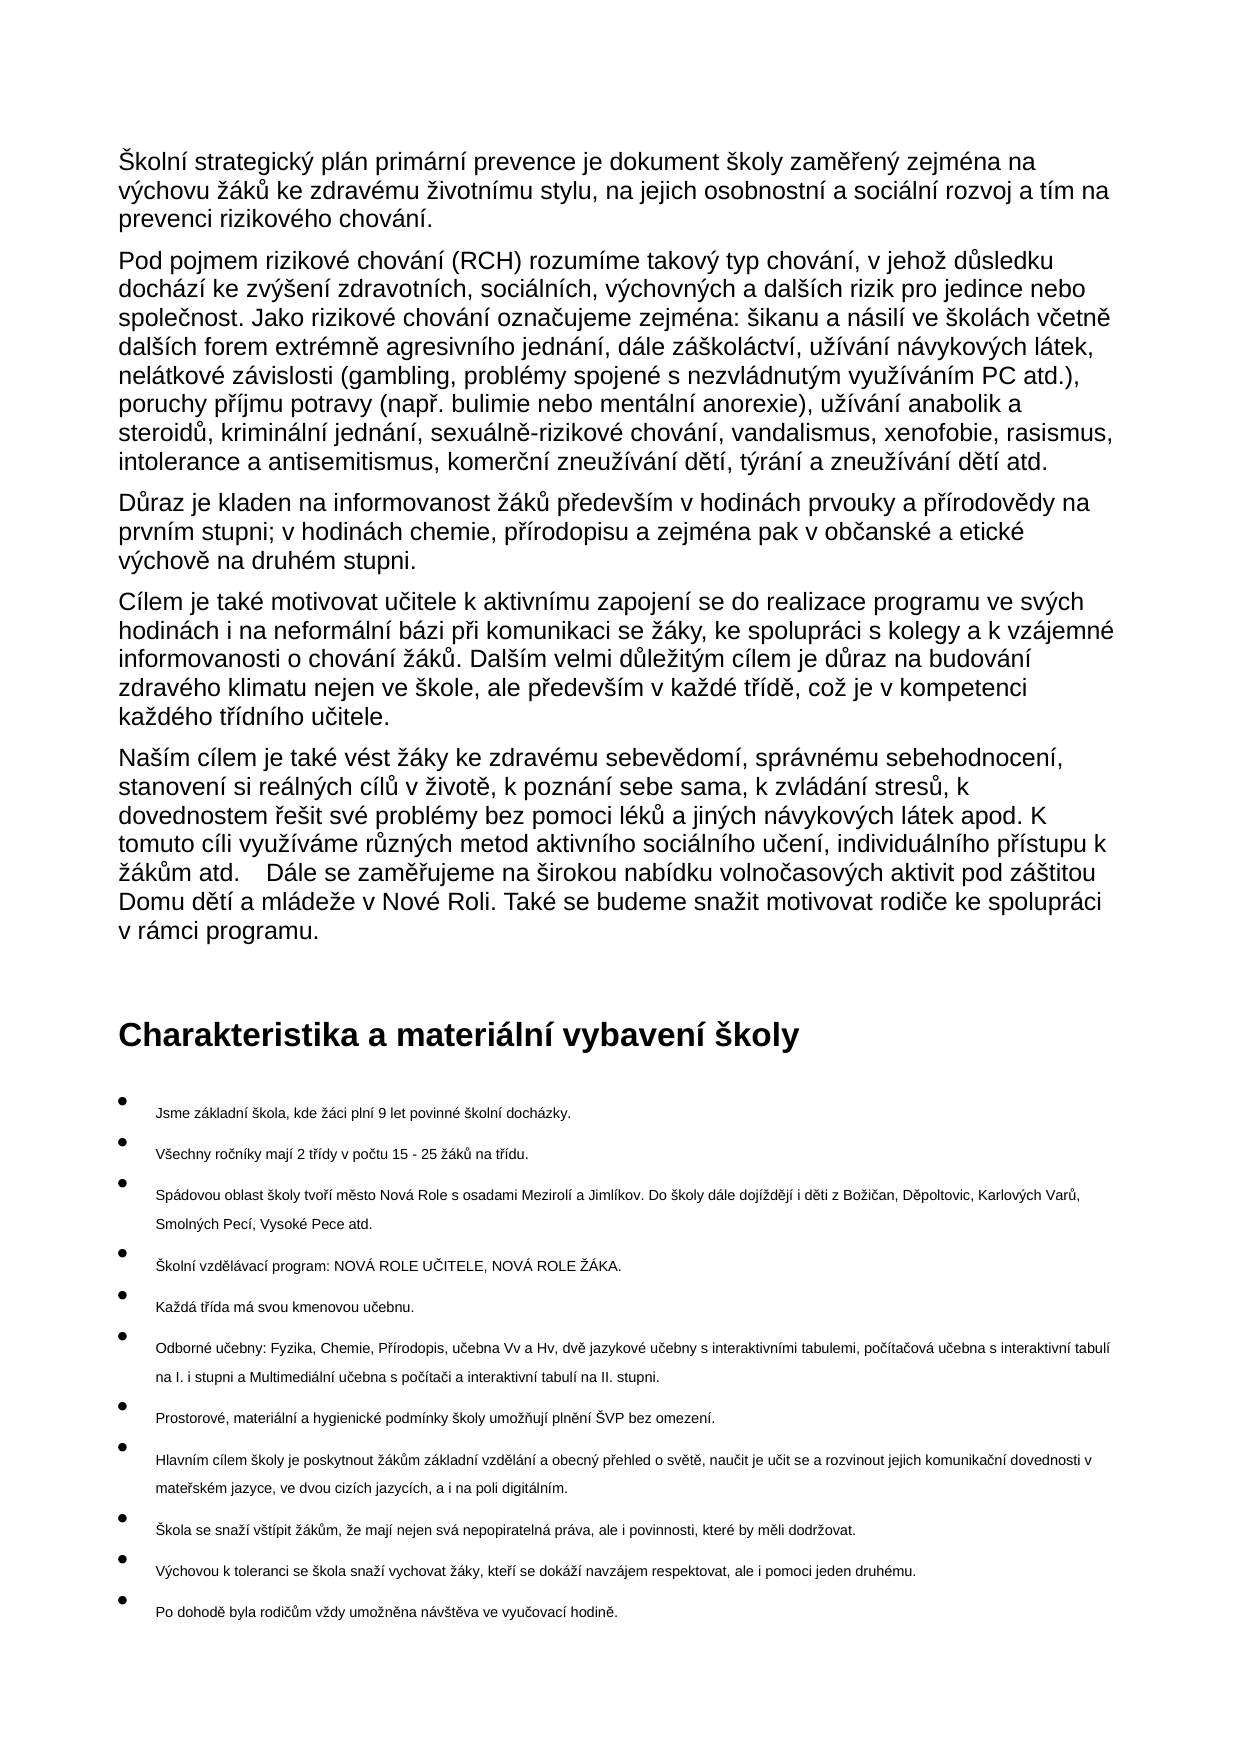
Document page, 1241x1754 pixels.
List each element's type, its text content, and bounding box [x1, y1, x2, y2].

list Škola se snaží vštípit žákům, že mají nejen svá nepopiratelná práva, ale i povinnosti, které by měli dodržovat. [118, 1510, 1122, 1538]
list Odborné učebny: Fyzika, Chemie, Přírodopis, učebna Vv a Hv, dvě jazykové učebny s interaktivními tabulemi, počítačová učebna s interaktivní tabulí na I. i stupni a Multimediální učebna s počítači a interaktivní tabulí na II. stupni. [118, 1328, 1122, 1386]
subtitle Charakteristika a materiální vybavení školy [118, 1015, 1122, 1053]
list Po dohodě byla rodičům vždy umožněna návštěva ve vyučovací hodině. [118, 1592, 1122, 1621]
text Pod pojmem rizikové chování (RCH) rozumíme takový typ chování, v jehož důsledku dochází ke zvýšení zdravotních, sociálních, výchovných a dalších rizik pro jedince nebo společnost. Jako rizikové chování označujeme zejména: šikanu a násilí ve školách včetně dalších forem extrémně agresivního jednání, dále záškoláctví, užívání návykových látek, nelátkové závislosti (gambling, problémy spojené s nezvládnutým využíváním PC atd.), poruchy příjmu potravy (např. bulimie nebo mentální anorexie), užívání anabolik a steroidů, kriminální jednání, sexuálně-rizikové chování, vandalismus, xenofobie, rasismus, intolerance a antisemitismus, komerční zneužívání dětí, týrání a zneužívání dětí atd. [118, 246, 1122, 476]
list Spádovou oblast školy tvoří město Nová Role s osadami Mezirolí a Jimlíkov. Do školy dále dojíždějí i děti z Božičan, Děpoltovic, Karlových Varů, Smolných Pecí, Vysoké Pece atd. [118, 1175, 1122, 1233]
text Důraz je kladen na informovanost žáků především v hodinách prvouky a přírodovědy na prvním stupni; v hodinách chemie, přírodopisu a zejména pak v občanské a etické výchově na druhém stupni. [118, 488, 1122, 574]
text Cílem je také motivovat učitele k aktivnímu zapojení se do realizace programu ve svých hodinách i na neformální bázi při komunikaci se žáky, ke spolupráci s kolegy a k vzájemné informovanosti o chování žáků. Dalším velmi důležitým cílem je důraz na budování zdravého klimatu nejen ve škole, ale především v každé třídě, což je v kompetenci každého třídního učitele. [118, 587, 1122, 731]
text Školní strategický plán primární prevence je dokument školy zaměřený zejména na výchovu žáků ke zdravému životnímu stylu, na jejich osobnostní a sociální rozvoj a tím na prevenci rizikového chování. [118, 147, 1122, 233]
list Každá třída má svou kmenovou učebnu. [118, 1287, 1122, 1316]
list Výchovou k toleranci se škola snaží vychovat žáky, kteří se dokáží navzájem respektovat, ale i pomoci jeden druhému. [118, 1551, 1122, 1580]
list Prostorové, materiální a hygienické podmínky školy umožňují plnění ŠVP bez omezení. [118, 1398, 1122, 1427]
list Hlavním cílem školy je poskytnout žákům základní vzdělání a obecný přehled o světě, naučit je učit se a rozvinout jejich komunikační dovednosti v mateřském jazyce, ve dvou cizích jazycích, a i na poli digitálním. [118, 1439, 1122, 1497]
list Jsme základní škola, kde žáci plní 9 let povinné školní docházky. [118, 1093, 1122, 1121]
list Školní vzdělávací program: NOVÁ ROLE UČITELE, NOVÁ ROLE ŽÁKA. [118, 1245, 1122, 1274]
text Naším cílem je také vést žáky ke zdravému sebevědomí, správnému sebehodnocení, stanovení si reálných cílů v životě, k poznání sebe sama, k zvládání stresů, k dovednostem řešit své problémy bez pomoci léků a jiných návykových látek apod. K tomuto cíli využíváme různých metod aktivního sociálního učení, individuálního přístupu k žákům atd. Dále se zaměřujeme na širokou nabídku volnočasových aktivit pod záštitou Domu dětí a mládeže v Nové Roli. Také se budeme snažit motivovat rodiče ke spolupráci v rámci programu. [118, 743, 1122, 944]
list Všechny ročníky mají 2 třídy v počtu 15 - 25 žáků na třídu. [118, 1134, 1122, 1163]
